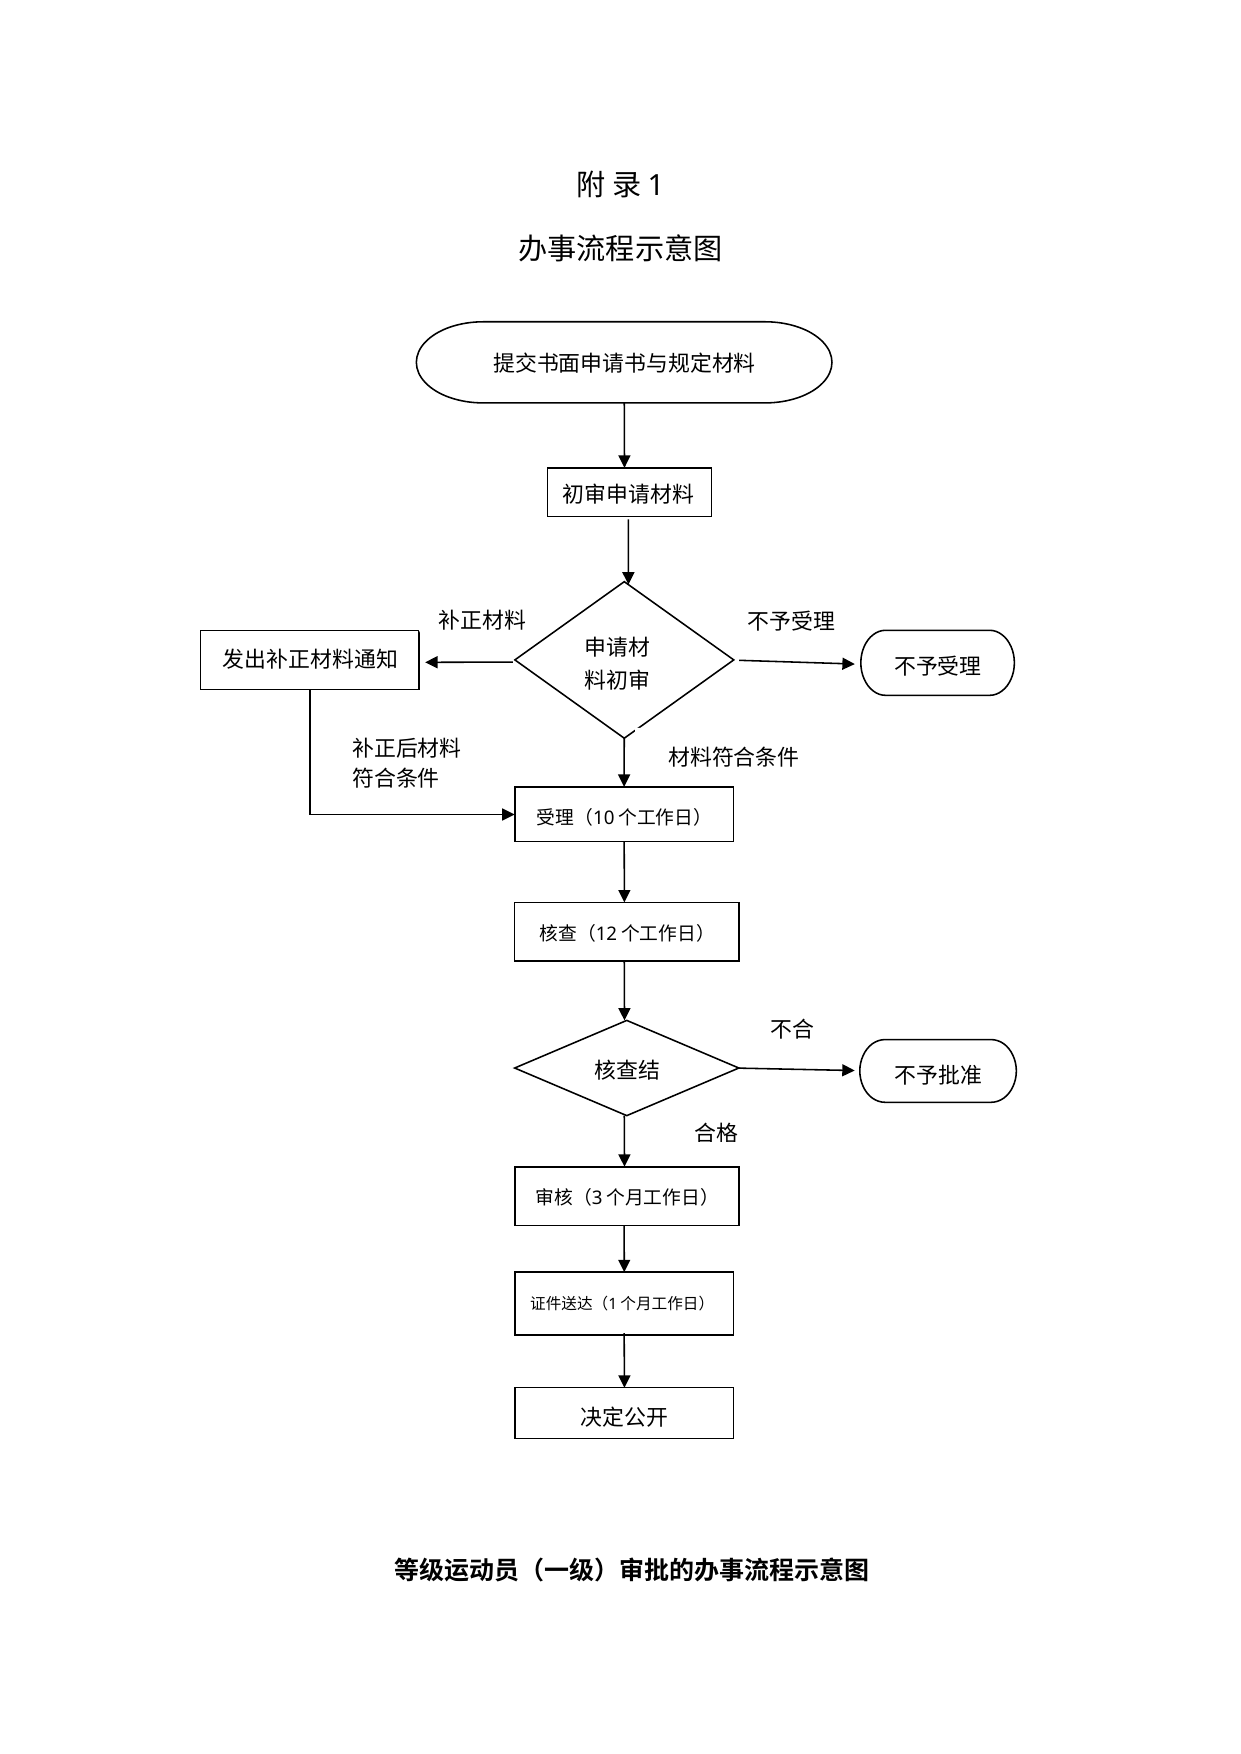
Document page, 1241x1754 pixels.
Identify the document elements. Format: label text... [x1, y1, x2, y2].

text 办事流程示意图 [187, 226, 1053, 268]
text 附 录 1 [187, 162, 1053, 204]
